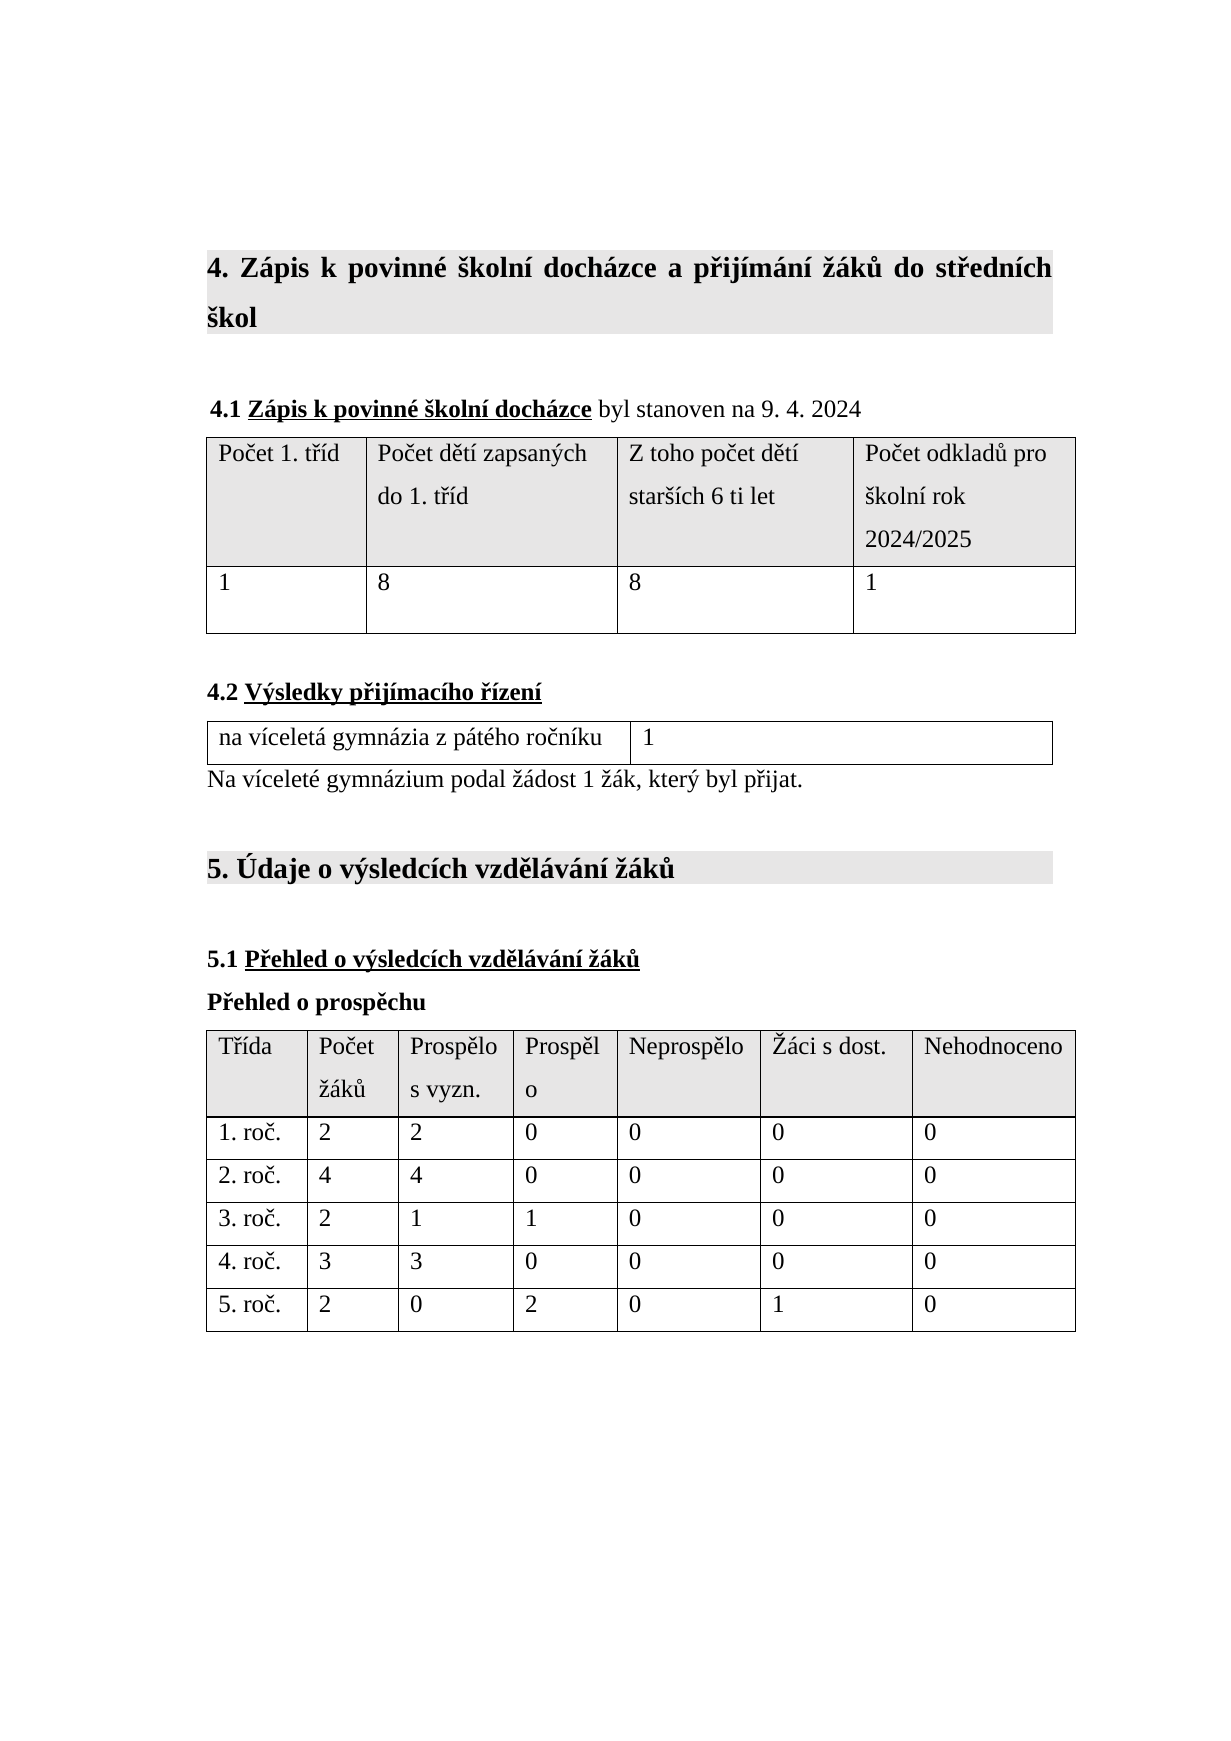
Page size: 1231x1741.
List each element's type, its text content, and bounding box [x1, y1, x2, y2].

table_cell 4. roč. [207, 1246, 307, 1288]
list Zápis k povinné školní docházce byl stanoven na 9. 4. 2024 [210, 394, 1053, 422]
table_cell 8 [618, 567, 853, 633]
table_header Třída [207, 1031, 307, 1116]
table_cell 1 [514, 1203, 617, 1245]
table_cell 0 [399, 1289, 513, 1331]
table_cell 0 [618, 1118, 760, 1159]
table_header Počet dětí zapsaných do 1. tříd [367, 438, 617, 566]
table_cell 1 [207, 567, 366, 633]
text 5.1 Přehled o výsledcích vzdělávání žáků [207, 944, 1053, 973]
table_cell 0 [913, 1289, 1075, 1331]
table_cell 4 [399, 1160, 513, 1202]
list Výsledky přijímacího řízení [207, 677, 1053, 706]
table_cell 0 [913, 1118, 1075, 1159]
table_header Nehodnoceno [913, 1031, 1075, 1116]
table_header Počet odkladů pro školní rok 2024/2025 [854, 438, 1075, 566]
table_cell 0 [761, 1118, 912, 1159]
table_cell 0 [618, 1289, 760, 1331]
table_cell 1. roč. [207, 1118, 307, 1159]
table_cell 0 [761, 1203, 912, 1245]
table_cell 2. roč. [207, 1160, 307, 1202]
table_cell 2 [308, 1203, 398, 1245]
text Na víceleté gymnázium podal žádost 1 žák, který byl přijat. [207, 765, 1053, 793]
table_cell 3 [308, 1246, 398, 1288]
table_cell 0 [514, 1118, 617, 1159]
table_cell 1 [399, 1203, 513, 1245]
table_cell 2 [514, 1289, 617, 1331]
table_cell 3. roč. [207, 1203, 307, 1245]
table_cell 1 [854, 567, 1075, 633]
table_cell 1 [761, 1289, 912, 1331]
table_cell 0 [514, 1246, 617, 1288]
table_header Počet 1. tříd [207, 438, 366, 566]
table_cell 0 [618, 1246, 760, 1288]
table_cell 8 [367, 567, 617, 633]
text 4. Zápis k povinné školní docházce a přijímání žáků do středních škol [207, 250, 1053, 334]
table_cell 0 [913, 1203, 1075, 1245]
table_cell 2 [399, 1118, 513, 1159]
table_header Neprospělo [618, 1031, 760, 1116]
table_header Počet žáků [308, 1031, 398, 1116]
table_cell 0 [618, 1160, 760, 1202]
table_cell 5. roč. [207, 1289, 307, 1331]
table_header 1 [631, 722, 1052, 763]
table_cell 3 [399, 1246, 513, 1288]
table_cell 0 [913, 1160, 1075, 1202]
table_header na víceletá gymnázia z pátého ročníku [208, 722, 630, 763]
table_cell 0 [913, 1246, 1075, 1288]
table_header Prospělo [514, 1031, 617, 1116]
table_cell 0 [514, 1160, 617, 1202]
table_cell 2 [308, 1118, 398, 1159]
table_header Žáci s dost. [761, 1031, 912, 1116]
table_header Z toho počet dětí starších 6 ti let [618, 438, 853, 566]
table_cell 2 [308, 1289, 398, 1331]
text 5. Údaje o výsledcích vzdělávání žáků [207, 851, 1053, 884]
text Přehled o prospěchu [207, 987, 1053, 1016]
table_cell 0 [761, 1246, 912, 1288]
table_cell 4 [308, 1160, 398, 1202]
table_cell 0 [618, 1203, 760, 1245]
table_cell 0 [761, 1160, 912, 1202]
table_header Prospělo s vyzn. [399, 1031, 513, 1116]
